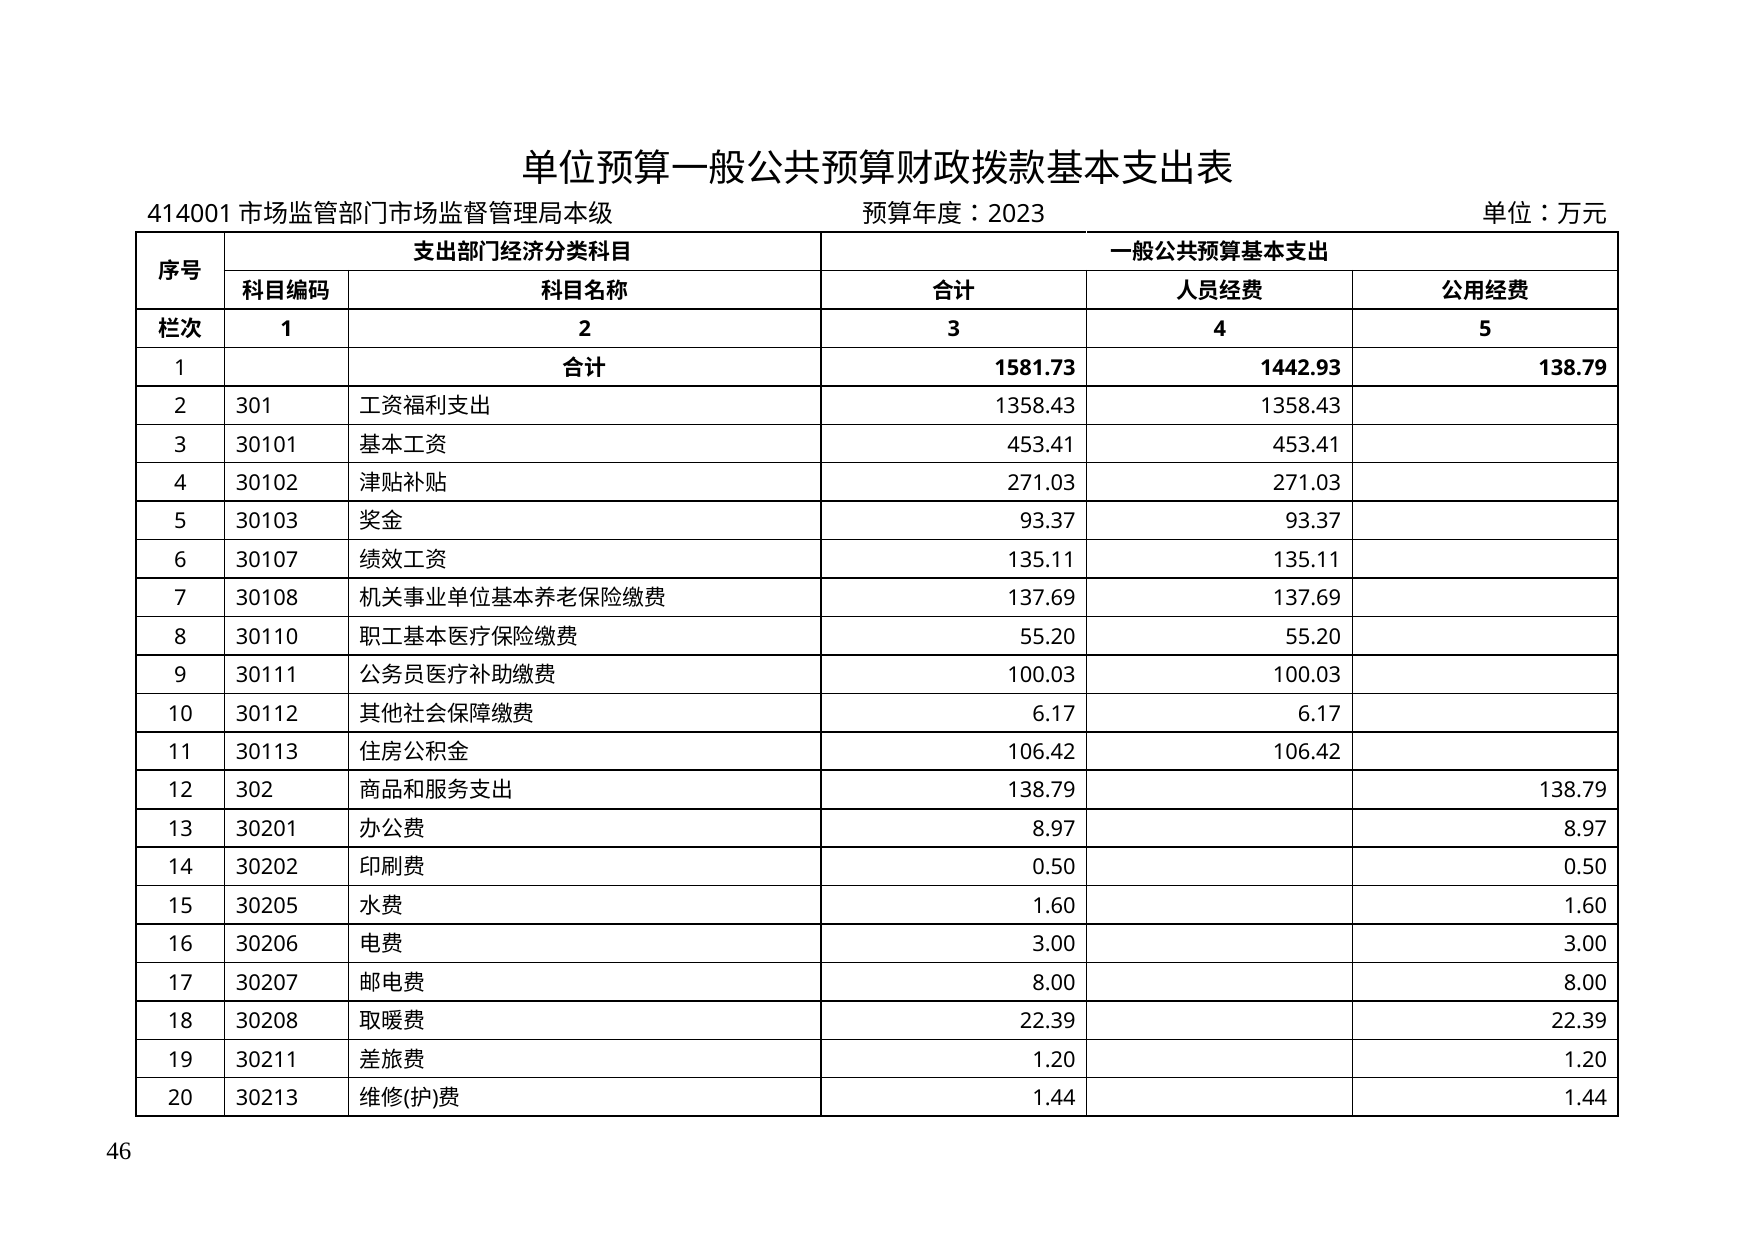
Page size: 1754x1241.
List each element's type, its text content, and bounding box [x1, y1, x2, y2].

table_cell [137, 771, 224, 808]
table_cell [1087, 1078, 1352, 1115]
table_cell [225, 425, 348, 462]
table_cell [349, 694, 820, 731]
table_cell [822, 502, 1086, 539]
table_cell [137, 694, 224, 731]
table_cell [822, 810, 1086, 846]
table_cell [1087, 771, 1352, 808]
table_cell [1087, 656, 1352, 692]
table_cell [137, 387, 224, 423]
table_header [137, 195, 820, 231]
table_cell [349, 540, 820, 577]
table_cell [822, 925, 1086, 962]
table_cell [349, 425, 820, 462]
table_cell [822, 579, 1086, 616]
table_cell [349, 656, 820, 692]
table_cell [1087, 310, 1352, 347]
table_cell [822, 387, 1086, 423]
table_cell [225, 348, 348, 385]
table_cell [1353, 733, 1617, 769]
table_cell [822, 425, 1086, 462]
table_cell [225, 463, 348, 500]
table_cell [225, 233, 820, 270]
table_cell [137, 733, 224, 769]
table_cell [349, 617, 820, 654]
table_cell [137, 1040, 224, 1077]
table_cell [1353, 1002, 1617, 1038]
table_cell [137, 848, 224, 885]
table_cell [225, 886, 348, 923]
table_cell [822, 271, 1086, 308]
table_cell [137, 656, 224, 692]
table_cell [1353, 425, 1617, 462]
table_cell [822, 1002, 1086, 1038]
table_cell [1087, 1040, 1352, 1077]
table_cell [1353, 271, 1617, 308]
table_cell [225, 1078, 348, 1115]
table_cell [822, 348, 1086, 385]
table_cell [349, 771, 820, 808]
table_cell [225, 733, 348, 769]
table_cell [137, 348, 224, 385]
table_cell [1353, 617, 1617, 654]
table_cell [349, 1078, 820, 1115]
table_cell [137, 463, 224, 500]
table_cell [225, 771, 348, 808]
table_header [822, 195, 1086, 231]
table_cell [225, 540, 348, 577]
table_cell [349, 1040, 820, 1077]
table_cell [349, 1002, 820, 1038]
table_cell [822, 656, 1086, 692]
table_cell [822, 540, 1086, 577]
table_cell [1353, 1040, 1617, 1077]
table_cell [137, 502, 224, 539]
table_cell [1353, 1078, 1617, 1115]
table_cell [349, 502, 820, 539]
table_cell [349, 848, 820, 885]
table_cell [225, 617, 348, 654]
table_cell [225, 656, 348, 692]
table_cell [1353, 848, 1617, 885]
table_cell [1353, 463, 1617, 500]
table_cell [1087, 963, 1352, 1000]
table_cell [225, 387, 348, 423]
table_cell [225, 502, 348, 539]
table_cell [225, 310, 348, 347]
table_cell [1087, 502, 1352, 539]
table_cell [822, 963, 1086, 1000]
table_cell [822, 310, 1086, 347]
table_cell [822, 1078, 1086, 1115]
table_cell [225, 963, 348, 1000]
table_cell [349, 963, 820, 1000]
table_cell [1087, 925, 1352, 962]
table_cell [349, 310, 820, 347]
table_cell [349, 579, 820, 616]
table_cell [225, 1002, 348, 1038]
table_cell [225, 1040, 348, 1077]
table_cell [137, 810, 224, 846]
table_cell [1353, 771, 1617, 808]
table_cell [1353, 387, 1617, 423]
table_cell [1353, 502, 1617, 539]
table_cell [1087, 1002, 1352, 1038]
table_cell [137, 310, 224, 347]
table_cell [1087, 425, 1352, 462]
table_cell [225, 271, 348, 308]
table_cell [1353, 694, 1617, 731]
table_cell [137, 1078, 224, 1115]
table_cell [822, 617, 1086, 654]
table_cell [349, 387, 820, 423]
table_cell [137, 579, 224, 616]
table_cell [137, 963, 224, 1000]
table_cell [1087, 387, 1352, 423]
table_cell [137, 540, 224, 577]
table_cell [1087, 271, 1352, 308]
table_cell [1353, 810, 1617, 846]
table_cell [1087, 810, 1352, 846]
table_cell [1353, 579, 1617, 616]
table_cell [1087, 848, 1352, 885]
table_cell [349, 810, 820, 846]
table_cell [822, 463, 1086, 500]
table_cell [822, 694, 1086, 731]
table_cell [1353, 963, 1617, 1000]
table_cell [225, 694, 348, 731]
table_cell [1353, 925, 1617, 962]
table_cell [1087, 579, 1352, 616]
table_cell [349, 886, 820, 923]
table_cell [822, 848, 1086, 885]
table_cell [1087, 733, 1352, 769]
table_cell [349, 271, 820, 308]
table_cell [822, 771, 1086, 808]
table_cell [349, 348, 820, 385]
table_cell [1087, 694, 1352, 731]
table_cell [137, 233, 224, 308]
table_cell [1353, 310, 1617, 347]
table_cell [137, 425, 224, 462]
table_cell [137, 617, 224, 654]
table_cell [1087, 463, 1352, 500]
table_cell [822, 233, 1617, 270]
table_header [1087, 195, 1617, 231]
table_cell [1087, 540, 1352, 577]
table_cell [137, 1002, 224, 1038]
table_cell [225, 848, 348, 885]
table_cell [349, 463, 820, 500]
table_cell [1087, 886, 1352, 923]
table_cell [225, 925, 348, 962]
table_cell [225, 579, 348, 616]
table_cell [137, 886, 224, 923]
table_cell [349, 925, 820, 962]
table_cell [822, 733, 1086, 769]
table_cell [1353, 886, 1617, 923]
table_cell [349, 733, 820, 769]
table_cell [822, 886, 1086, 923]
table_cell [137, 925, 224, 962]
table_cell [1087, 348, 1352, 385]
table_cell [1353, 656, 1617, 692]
text 单位预算一般公共预算财政拨款基本支出表 [106, 142, 1648, 193]
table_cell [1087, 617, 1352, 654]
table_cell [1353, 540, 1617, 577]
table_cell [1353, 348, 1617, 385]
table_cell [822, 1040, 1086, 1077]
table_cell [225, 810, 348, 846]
